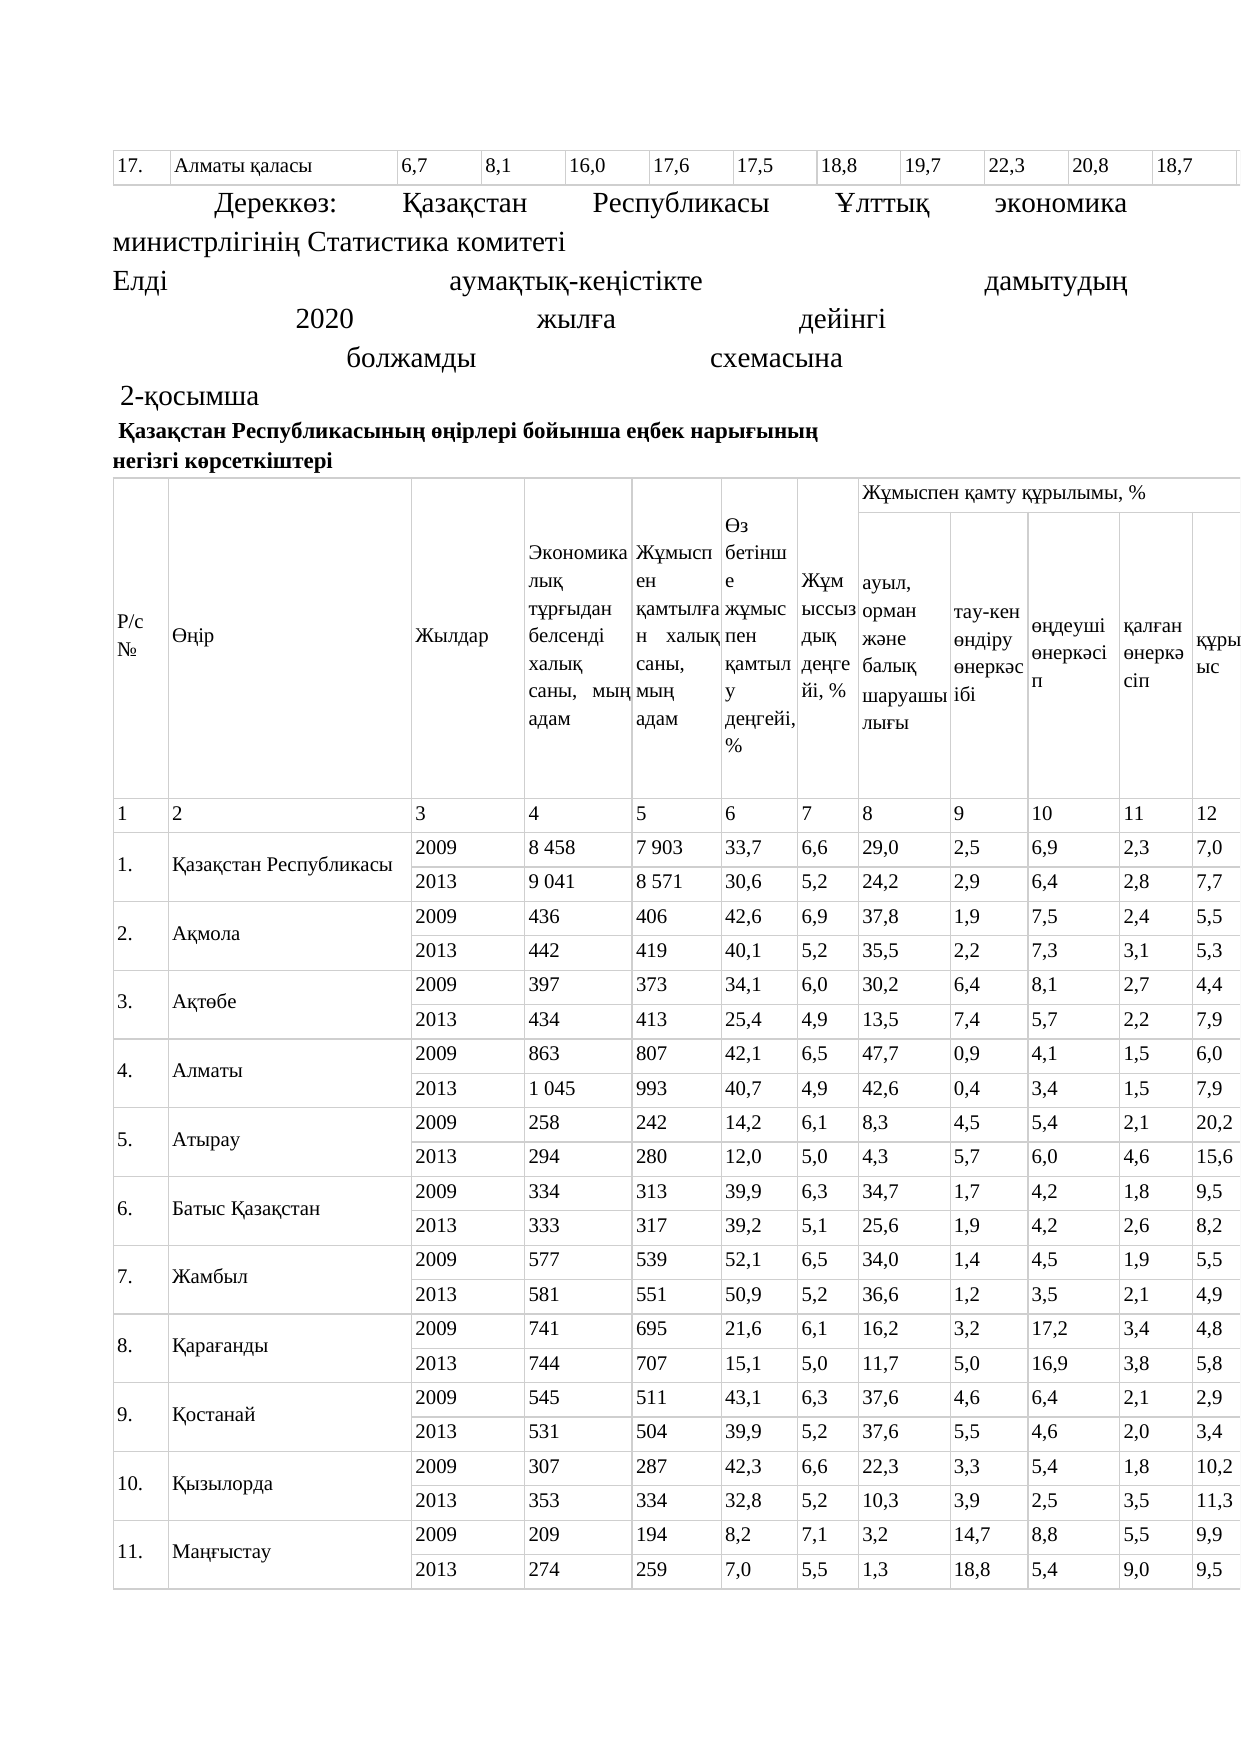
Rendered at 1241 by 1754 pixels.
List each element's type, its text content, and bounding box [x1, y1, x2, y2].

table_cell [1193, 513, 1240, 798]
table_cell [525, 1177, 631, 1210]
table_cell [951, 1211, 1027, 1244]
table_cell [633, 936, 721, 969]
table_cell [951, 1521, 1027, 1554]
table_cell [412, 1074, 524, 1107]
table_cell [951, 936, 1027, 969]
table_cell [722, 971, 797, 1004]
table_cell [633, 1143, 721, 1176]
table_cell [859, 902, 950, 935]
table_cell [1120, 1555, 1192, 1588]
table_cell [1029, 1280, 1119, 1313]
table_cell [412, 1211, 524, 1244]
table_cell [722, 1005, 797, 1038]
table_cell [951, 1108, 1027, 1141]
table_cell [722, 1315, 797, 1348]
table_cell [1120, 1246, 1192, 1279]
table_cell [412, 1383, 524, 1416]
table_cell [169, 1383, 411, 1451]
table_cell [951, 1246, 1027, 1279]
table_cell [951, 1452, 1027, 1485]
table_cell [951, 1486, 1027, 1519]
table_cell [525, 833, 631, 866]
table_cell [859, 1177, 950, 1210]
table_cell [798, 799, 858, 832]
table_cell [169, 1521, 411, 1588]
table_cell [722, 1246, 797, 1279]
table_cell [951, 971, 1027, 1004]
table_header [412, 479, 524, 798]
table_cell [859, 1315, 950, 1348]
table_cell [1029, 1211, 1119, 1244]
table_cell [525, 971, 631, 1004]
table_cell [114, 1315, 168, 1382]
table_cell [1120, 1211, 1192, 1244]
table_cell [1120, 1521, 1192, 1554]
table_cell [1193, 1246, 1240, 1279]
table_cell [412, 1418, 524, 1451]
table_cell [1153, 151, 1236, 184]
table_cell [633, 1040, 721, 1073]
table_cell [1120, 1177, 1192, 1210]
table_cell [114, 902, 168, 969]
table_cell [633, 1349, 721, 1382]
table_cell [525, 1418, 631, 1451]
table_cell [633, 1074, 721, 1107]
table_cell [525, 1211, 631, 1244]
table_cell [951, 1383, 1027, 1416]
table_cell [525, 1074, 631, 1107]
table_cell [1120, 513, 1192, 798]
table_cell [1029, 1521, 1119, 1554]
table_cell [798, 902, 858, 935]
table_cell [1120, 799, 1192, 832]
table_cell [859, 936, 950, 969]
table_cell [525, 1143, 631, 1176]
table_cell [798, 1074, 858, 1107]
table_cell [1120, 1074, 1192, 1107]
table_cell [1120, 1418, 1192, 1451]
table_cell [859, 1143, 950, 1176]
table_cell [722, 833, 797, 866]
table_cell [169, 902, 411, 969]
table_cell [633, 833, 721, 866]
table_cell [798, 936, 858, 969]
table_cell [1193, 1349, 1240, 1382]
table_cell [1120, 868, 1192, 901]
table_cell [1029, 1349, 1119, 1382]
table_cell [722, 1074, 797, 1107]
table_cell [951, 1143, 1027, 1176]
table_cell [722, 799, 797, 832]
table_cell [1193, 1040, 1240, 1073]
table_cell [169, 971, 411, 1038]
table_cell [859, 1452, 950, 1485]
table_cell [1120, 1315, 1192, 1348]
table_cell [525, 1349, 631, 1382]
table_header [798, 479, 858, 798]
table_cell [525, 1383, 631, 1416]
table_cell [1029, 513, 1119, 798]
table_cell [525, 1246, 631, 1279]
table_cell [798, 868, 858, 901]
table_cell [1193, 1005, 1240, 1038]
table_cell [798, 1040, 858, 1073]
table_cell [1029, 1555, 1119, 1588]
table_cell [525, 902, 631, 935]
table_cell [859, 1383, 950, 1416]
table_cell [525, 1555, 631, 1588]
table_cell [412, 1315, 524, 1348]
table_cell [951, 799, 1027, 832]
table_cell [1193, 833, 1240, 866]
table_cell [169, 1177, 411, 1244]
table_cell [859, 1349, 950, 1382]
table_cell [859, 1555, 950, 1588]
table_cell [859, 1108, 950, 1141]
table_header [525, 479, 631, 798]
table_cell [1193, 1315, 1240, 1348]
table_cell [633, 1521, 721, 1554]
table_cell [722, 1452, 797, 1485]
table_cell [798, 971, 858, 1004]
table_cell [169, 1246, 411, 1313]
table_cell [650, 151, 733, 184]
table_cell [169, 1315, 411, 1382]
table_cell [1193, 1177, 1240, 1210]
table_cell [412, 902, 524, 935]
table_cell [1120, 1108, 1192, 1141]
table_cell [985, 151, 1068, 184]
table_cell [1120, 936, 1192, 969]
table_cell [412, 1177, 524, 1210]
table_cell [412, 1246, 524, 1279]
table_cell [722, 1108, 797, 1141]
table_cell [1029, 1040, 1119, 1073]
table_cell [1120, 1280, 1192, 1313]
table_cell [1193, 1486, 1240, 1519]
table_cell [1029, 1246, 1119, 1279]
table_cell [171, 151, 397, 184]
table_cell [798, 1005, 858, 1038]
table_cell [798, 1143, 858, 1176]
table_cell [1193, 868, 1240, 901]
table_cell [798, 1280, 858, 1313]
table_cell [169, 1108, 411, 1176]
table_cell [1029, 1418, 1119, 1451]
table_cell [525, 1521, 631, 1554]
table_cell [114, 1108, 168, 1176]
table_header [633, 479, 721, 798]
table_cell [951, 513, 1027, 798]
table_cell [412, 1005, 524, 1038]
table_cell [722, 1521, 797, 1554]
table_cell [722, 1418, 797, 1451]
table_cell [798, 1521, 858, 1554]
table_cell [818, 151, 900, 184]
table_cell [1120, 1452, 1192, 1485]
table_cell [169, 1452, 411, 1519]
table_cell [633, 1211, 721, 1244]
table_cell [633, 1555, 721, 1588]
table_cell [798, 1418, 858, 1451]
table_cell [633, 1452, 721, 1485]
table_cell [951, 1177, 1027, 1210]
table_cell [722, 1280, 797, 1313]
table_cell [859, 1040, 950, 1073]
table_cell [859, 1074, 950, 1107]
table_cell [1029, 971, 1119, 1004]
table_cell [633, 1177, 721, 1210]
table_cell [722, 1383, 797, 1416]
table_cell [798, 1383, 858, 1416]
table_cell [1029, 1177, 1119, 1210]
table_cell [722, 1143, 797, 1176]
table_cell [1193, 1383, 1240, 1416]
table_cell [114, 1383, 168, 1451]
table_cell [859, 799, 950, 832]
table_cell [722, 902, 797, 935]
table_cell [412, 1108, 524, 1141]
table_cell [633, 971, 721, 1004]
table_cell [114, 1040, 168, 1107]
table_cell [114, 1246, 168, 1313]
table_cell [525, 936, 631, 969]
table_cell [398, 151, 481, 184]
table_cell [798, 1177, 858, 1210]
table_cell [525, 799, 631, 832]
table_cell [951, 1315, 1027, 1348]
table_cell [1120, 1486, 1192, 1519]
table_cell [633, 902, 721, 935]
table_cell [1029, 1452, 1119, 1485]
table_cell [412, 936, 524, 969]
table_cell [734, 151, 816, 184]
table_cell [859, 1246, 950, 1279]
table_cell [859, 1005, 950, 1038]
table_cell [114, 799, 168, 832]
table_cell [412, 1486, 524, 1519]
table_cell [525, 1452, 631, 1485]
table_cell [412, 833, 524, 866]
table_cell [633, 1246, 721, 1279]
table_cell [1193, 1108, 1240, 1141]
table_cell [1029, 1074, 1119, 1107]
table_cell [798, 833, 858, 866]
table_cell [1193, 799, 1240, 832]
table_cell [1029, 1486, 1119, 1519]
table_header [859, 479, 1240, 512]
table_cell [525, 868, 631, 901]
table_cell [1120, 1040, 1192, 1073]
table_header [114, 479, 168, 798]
text Қазақстан Республикасының өңірлері бойынша еңбек нарығының негізгі көрсеткіштері [112, 417, 1128, 473]
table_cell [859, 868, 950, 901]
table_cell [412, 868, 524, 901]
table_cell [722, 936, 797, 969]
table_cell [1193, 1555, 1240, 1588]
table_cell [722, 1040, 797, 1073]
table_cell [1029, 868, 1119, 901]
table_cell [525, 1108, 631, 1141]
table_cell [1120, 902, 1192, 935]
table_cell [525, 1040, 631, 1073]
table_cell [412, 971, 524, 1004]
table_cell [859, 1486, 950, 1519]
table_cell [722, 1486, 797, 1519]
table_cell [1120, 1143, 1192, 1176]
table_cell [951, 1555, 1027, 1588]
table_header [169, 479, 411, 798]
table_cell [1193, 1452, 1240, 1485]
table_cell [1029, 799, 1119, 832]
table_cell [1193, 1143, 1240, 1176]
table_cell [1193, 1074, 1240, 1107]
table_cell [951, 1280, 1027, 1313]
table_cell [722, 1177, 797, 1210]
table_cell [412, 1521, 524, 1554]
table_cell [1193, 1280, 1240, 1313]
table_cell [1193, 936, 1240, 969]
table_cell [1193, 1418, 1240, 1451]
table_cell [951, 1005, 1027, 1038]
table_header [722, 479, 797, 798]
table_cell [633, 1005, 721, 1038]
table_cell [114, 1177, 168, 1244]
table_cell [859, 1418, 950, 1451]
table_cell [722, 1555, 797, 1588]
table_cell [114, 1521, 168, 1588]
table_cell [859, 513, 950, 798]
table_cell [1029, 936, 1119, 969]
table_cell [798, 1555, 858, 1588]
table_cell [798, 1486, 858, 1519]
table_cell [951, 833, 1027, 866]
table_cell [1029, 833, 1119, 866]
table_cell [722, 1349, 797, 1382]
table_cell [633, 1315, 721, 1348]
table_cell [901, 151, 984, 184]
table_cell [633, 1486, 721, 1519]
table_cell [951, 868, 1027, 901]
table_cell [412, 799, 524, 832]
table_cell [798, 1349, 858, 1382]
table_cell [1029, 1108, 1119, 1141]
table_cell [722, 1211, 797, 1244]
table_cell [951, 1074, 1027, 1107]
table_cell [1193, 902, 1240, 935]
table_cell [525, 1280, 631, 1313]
text Дереккөз: Қазақстан Республикасы Ұлттық экономика министрлігінің Статистика комитеті [112, 186, 1128, 258]
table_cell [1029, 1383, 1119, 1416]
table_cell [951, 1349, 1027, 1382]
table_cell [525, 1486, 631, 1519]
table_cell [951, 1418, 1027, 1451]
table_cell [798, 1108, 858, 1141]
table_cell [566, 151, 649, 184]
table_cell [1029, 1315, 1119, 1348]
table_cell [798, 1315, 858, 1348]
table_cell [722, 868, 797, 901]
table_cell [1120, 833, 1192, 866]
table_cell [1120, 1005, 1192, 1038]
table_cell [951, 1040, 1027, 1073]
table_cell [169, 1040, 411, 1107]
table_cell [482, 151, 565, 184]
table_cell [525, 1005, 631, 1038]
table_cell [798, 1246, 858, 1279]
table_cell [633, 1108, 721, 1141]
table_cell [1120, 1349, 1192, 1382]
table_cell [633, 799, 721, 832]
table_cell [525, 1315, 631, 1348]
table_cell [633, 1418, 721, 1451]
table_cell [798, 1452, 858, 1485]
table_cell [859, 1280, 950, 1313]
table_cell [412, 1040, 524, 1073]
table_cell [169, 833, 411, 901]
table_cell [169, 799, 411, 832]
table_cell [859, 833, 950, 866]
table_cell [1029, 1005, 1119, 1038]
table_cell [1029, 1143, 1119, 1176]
text Елді аумақтық-кеңістікте дамытудың 2020 жылға дейінгі болжамды схемасына 2-қосымша [112, 263, 1128, 412]
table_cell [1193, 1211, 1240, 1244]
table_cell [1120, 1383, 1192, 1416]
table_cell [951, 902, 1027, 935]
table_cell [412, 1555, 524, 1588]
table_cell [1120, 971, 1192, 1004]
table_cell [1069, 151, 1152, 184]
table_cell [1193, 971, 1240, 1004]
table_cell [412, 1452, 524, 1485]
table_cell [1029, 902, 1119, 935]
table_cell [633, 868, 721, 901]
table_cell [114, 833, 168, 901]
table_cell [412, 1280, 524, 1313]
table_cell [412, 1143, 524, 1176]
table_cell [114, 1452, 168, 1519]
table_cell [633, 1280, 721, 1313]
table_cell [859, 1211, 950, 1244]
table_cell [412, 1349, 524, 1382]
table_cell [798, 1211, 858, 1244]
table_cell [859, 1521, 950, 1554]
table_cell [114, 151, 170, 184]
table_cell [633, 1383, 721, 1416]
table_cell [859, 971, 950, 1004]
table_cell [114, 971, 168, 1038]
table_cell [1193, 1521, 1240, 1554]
